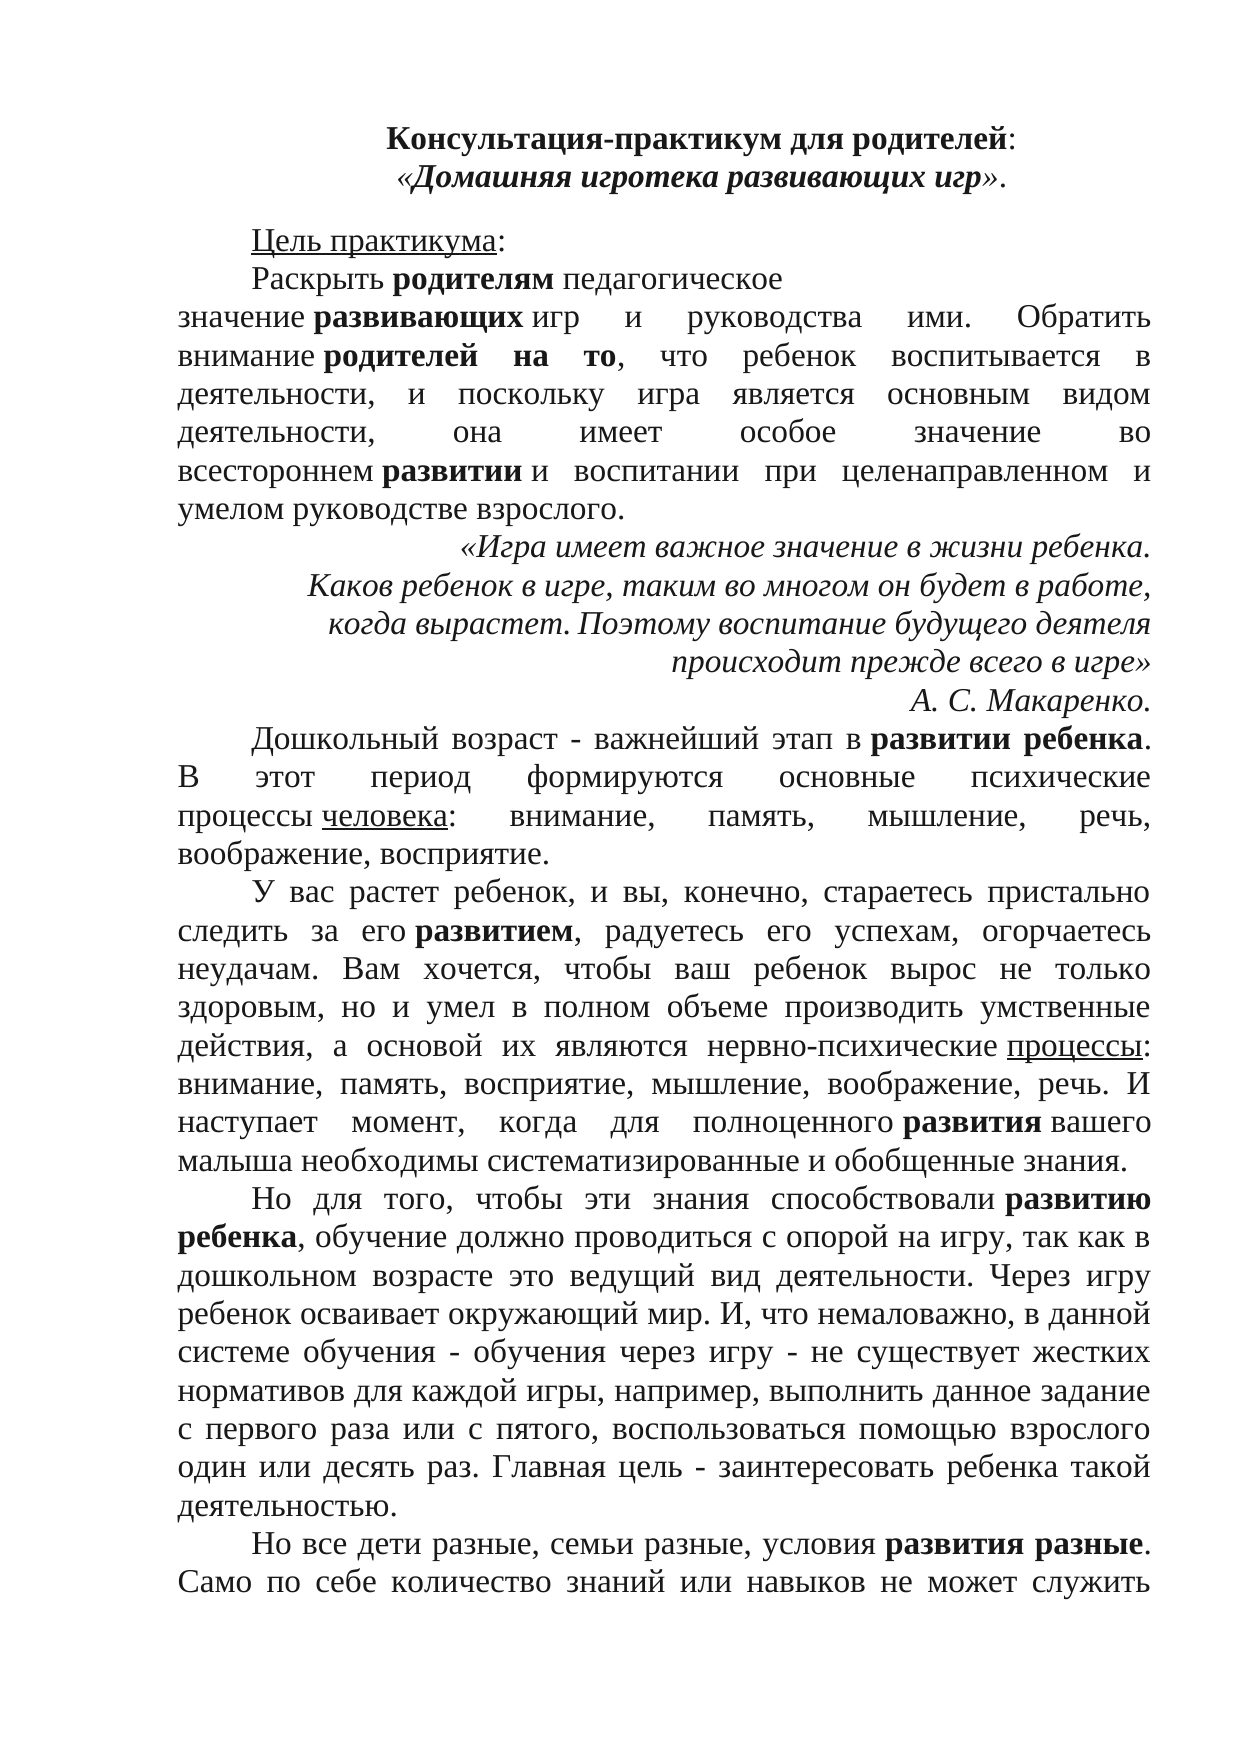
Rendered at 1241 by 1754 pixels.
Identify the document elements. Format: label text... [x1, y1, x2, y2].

text Консультация-практикум для родителей: [177, 118, 1152, 156]
text Цель практикума: [177, 220, 1152, 258]
text У вас растет ребенок, и вы, конечно, стараетесь пристально следить за его развитием, радуетесь его успехам, огорчаетесь неудачам. Вам хочется, чтобы ваш ребенок вырос не только здоровым, но и умел в полном объеме производить умственные действия, а основой их являются нервно-психические процессы: внимание, память, восприятие, мышление, воображение, речь. И наступает момент, когда для полноценного развития вашего малыша необходимы систематизированные и обобщенные знания. [177, 872, 1152, 1178]
text Каков ребенок в игре, таким во многом он будет в работе, когда вырастет. Поэтому воспитание будущего деятеля происходит прежде всего в игре» [177, 565, 1152, 680]
text Но для того, чтобы эти знания способствовали развитию ребенка, обучение должно проводиться с опорой на игру, так как в дошкольном возрасте это ведущий вид деятельности. Через игру ребенок осваивает окружающий мир. И, что немаловажно, в данной системе обучения - обучения через игру - не существует жестких нормативов для каждой игры, например, выполнить данное задание с первого раза или с пятого, воспользоваться помощью взрослого один или десять раз. Главная цель - заинтересовать ребенка такой деятельностью. [177, 1178, 1152, 1523]
text А. С. Макаренко. [177, 680, 1152, 718]
text Раскрыть родителям педагогическое значение развивающих игр и руководства ими. Обратить внимание родителей на то, что ребенок воспитывается в деятельности, и поскольку игра является основным видом деятельности, она имеет особое значение во всестороннем развитии и воспитании при целенаправленном и умелом руководстве взрослого. [177, 258, 1152, 527]
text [177, 1523, 1152, 1600]
text «Игра имеет важное значение в жизни ребенка. [177, 527, 1152, 565]
text Дошкольный возраст - важнейший этап в развитии ребенка. В этот период формируются основные психические процессы человека: внимание, память, мышление, речь, воображение, восприятие. [177, 718, 1152, 872]
text «Домашняя игротека развивающих игр». [177, 156, 1152, 195]
